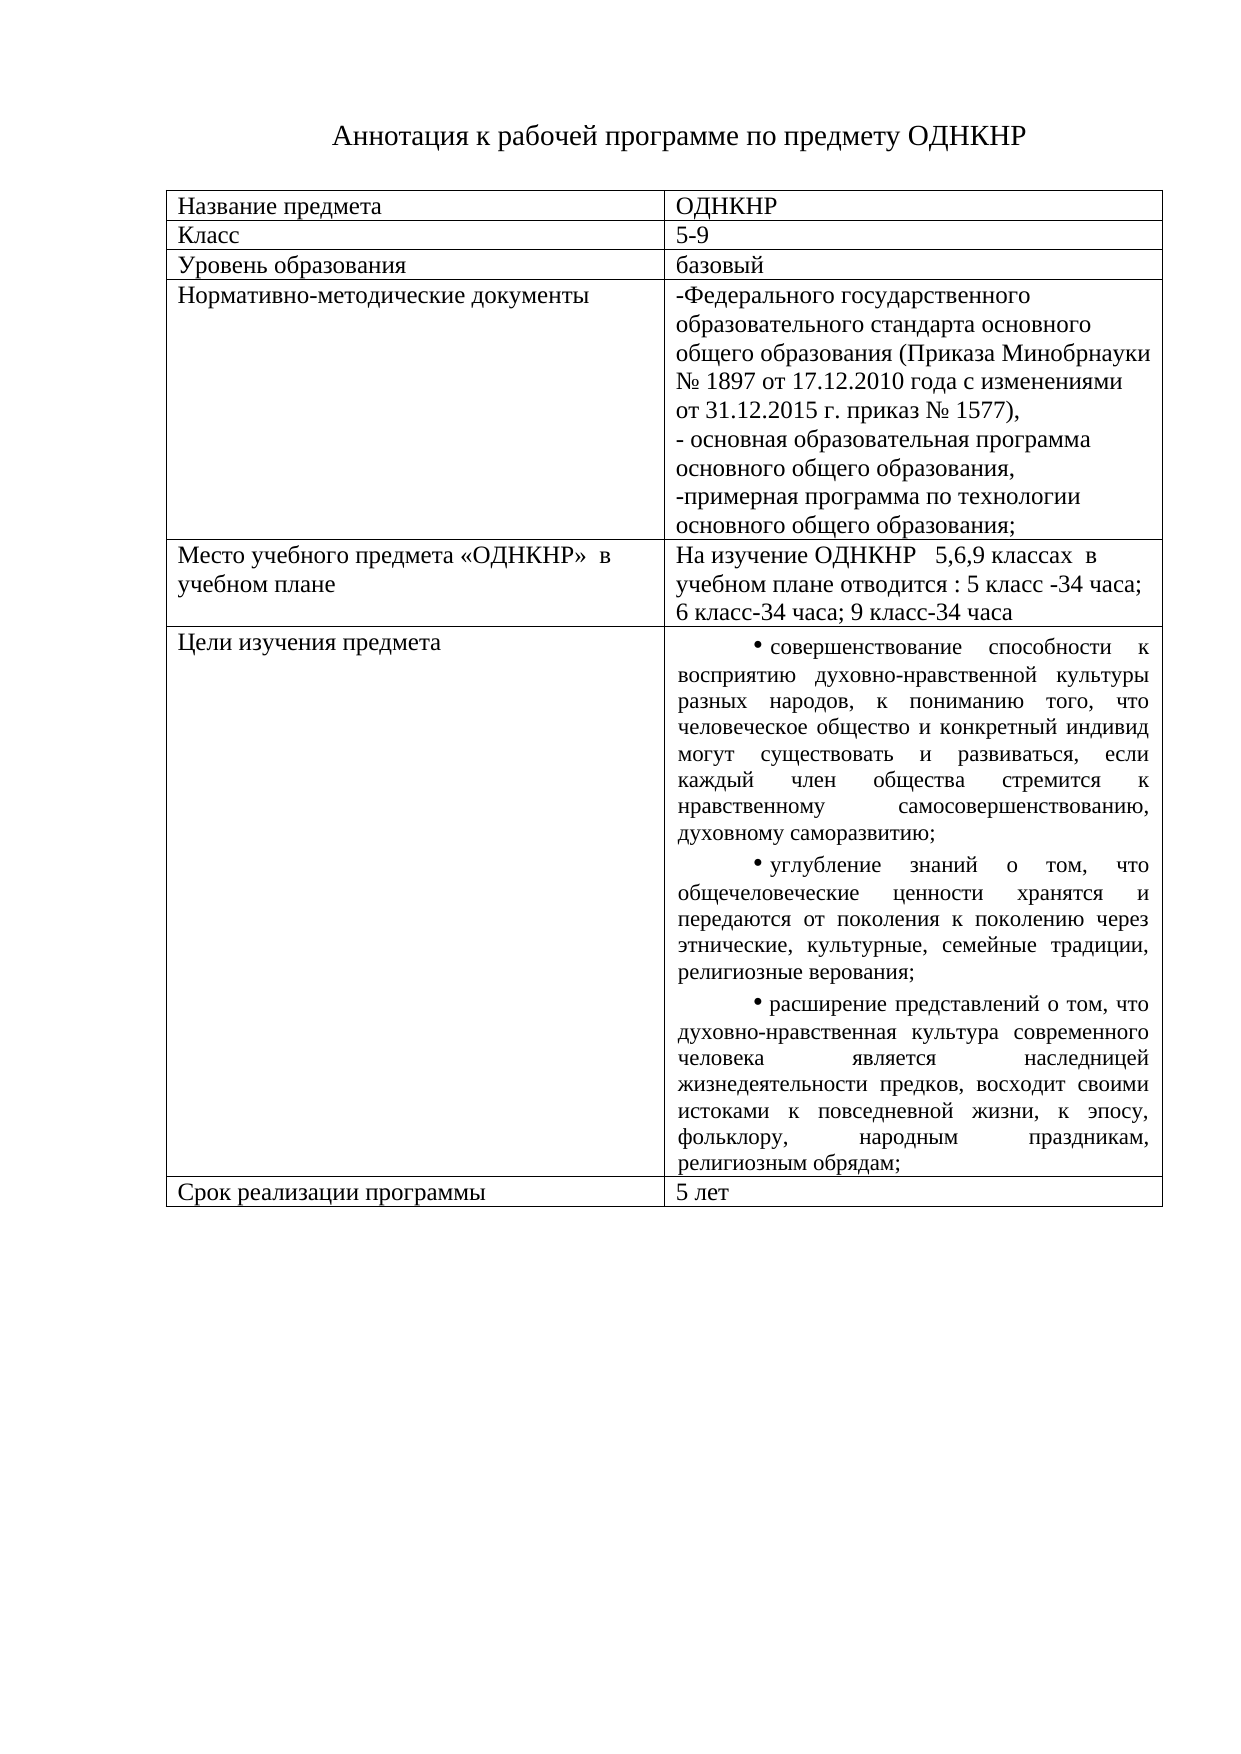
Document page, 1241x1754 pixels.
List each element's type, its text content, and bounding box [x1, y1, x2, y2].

table_cell Класс [167, 221, 664, 249]
table_cell 5 лет [665, 1177, 1162, 1206]
table_header ОДНКНР [665, 191, 1162, 219]
table_cell Место учебного предмета «ОДНКНР» в учебном плане [167, 540, 664, 626]
text Аннотация к рабочей программе по предмету ОДНКНР [207, 118, 1152, 152]
table_cell совершенствование способности к восприятию духовно-нравственной культуры разных народов, к пониманию того, что человеческое общество и конкретный индивид могут существовать и развиваться, если каждый член общества стремится к нравственному самосовершенствованию, духовному саморазвитию; углубление знаний о том, что общечеловеческие ценности хранятся и передаются от поколения к поколению через этнические, культурные, семейные традиции, религиозные верования; расширение представлений о том, что духовно-нравственная культура современного человека является наследницей жизнедеятельности предков, восходит своими истоками к повседневной жизни, к эпосу, фольклору, народным праздникам, религиозным обрядам; [665, 627, 1162, 1176]
table_cell Цели изучения предмета [167, 627, 664, 1176]
table_cell Срок реализации программы [167, 1177, 664, 1206]
table_header Название предмета [167, 191, 664, 219]
table_cell Уровень образования [167, 250, 664, 279]
table_cell Нормативно-методические документы [167, 280, 664, 539]
table_cell На изучение ОДНКНР 5,6,9 классах в учебном плане отводится : 5 класс -34 часа; 6 класс-34 часа; 9 класс-34 часа [665, 540, 1162, 626]
table_cell базовый [665, 250, 1162, 279]
table_cell 5-9 [665, 221, 1162, 249]
table_cell -Федерального государственного образовательного стандарта основного общего образования (Приказа Минобрнауки № 1897 от 17.12.2010 года с изменениями от 31.12.2015 г. приказ № 1577), - основная образовательная программа основного общего образования, -примерная программа по технологии основного общего образования; [665, 280, 1162, 539]
